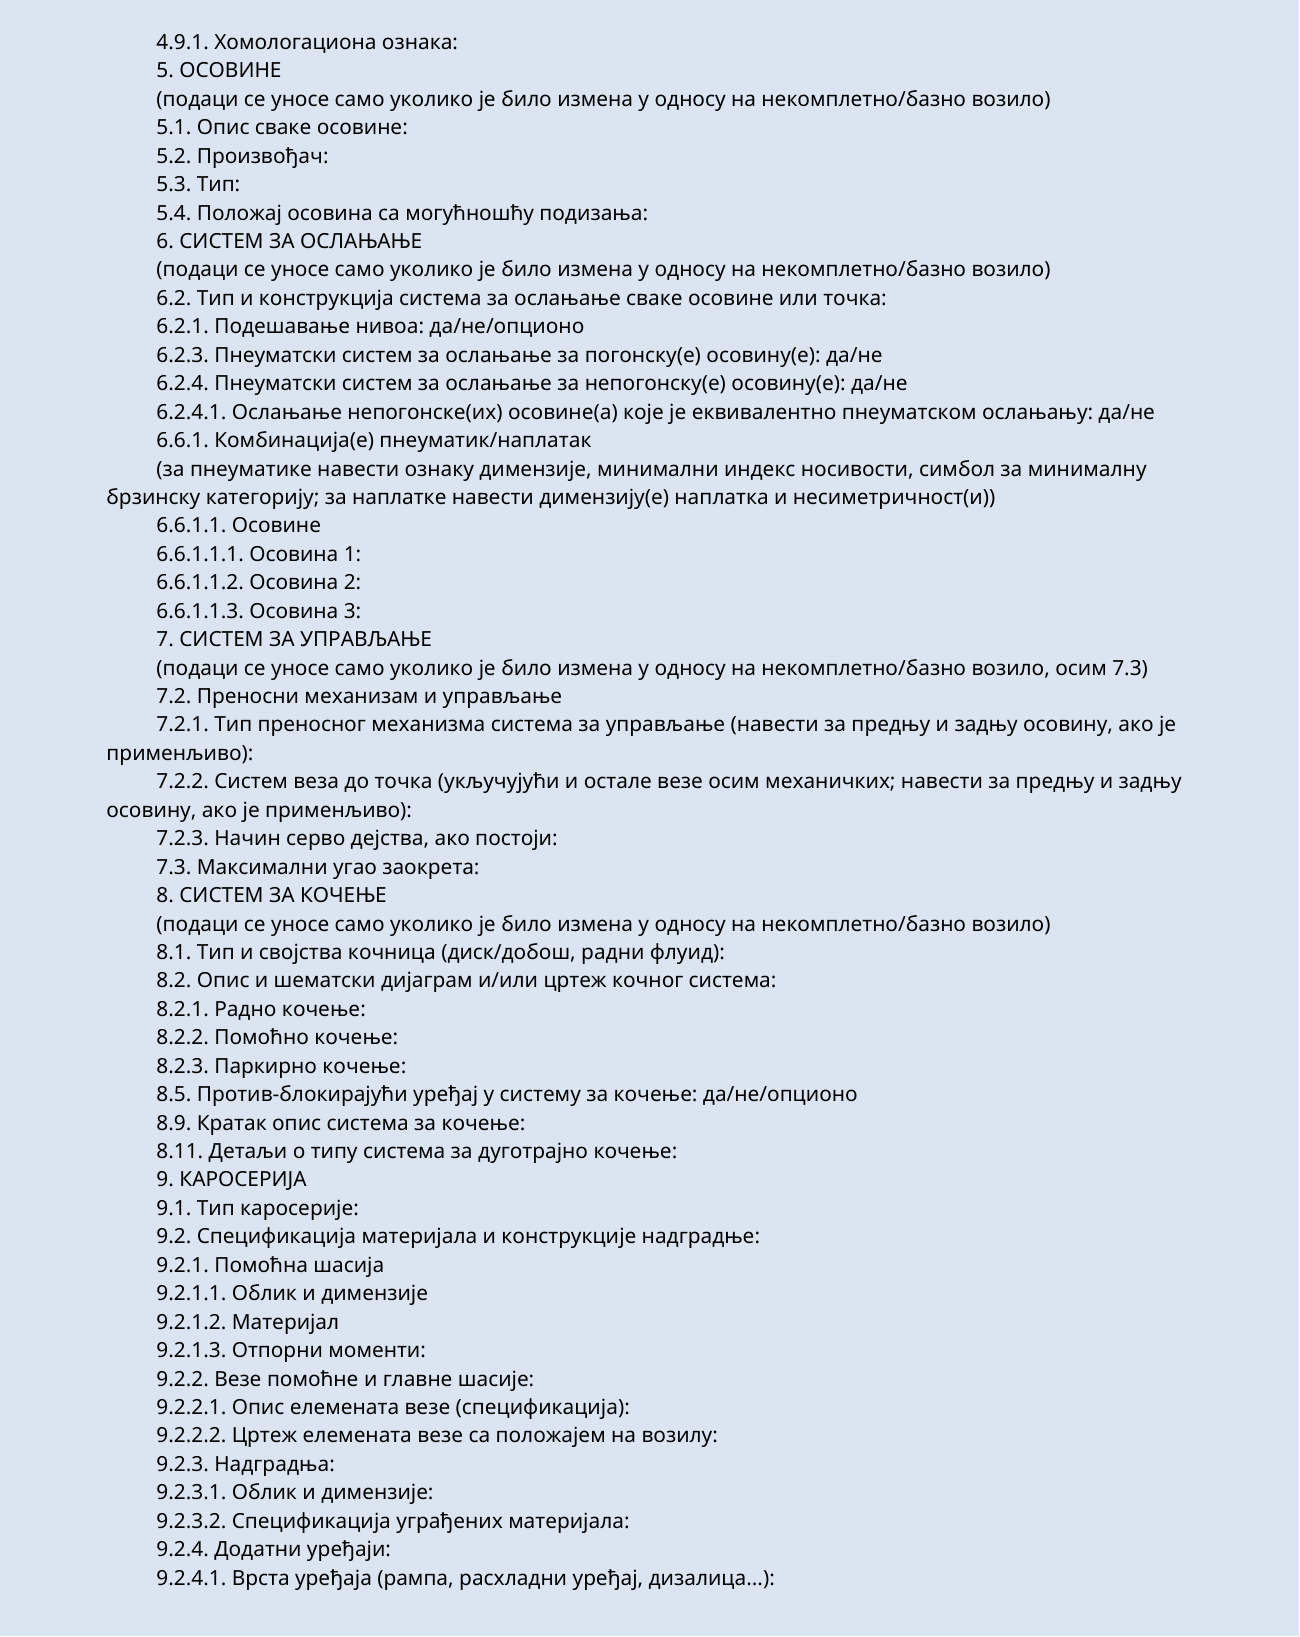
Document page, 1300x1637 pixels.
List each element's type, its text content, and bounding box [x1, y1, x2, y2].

text 8.9. Кратак опис система за кочење: [106, 1108, 1220, 1136]
text 9.2.1.2. Материјал [106, 1307, 1220, 1335]
text 9.2.1.1. Облик и димензије [106, 1278, 1220, 1307]
text 8.1. Тип и својства кочница (диск/добош, радни флуид): [106, 937, 1220, 966]
text 9.2.4. Додатни уређаји: [106, 1534, 1220, 1563]
text 7.2.2. Систем веза до точка (укључујући и остале везе осим механичких; навести за предњу и задњу осовину, ако је применљивo): [106, 766, 1220, 823]
text 9. КАРОСЕРИЈА [106, 1164, 1220, 1193]
text 8.2.1. Радно кочење: [106, 994, 1220, 1022]
text 9.2. Спецификација материјала и конструкције надградње: [106, 1221, 1220, 1250]
text (подаци се уносе само уколико је било измена у односу на некомплетно/базно возило, осим 7.3) [106, 653, 1220, 681]
text 7.3. Максимални угао заокрета: [106, 852, 1220, 880]
text 9.2.3. Надградња: [106, 1449, 1220, 1477]
text 7.2.3. Начин серво дејства, ако постоји: [106, 823, 1220, 852]
text 8.2.2. Помоћно кочење: [106, 1022, 1220, 1051]
text 7.2.1. Тип преносног механизма система за управљање (навести за предњу и задњу осовину, ако је применљивo): [106, 709, 1220, 766]
text 9.2.2.2. Цртеж елемената везе са положајем на возилу: [106, 1421, 1220, 1449]
text (за пнеуматике навести ознаку димензије, минимални индекс носивости, симбол за минималну брзинску категорију; за наплатке навести димензију(е) наплатка и несиметричност(и)) [106, 454, 1220, 511]
text 6.6.1.1.1. Осовина 1: [106, 539, 1220, 567]
text (подаци се уносе само уколико је било измена у односу на некомплетно/базно возило) [106, 909, 1220, 937]
text 7. СИСТЕМ ЗА УПРАВЉАЊЕ [106, 624, 1220, 653]
text 4.9.1. Хомологациона ознака: [106, 27, 1220, 56]
text 9.2.3.1. Облик и димензије: [106, 1477, 1220, 1506]
text 5.4. Положај осовина са могућношћу подизања: [106, 198, 1220, 226]
text 6. СИСТЕМ ЗА ОСЛАЊАЊЕ [106, 226, 1220, 254]
text (подаци се уносе само уколико је било измена у односу на некомплетно/базно возило) [106, 254, 1220, 283]
text 6.2.1. Подешавање нивоа: да/не/опционо [106, 311, 1220, 340]
text 9.2.4.1. Врста уређаја (рампа, расхладни уређај, дизалица...): [106, 1563, 1220, 1591]
text 8. СИСТЕМ ЗА КОЧЕЊЕ [106, 880, 1220, 909]
text (подаци се уносе само уколико је било измена у односу на некомплетно/базно возило) [106, 84, 1220, 112]
text 5. ОСОВИНЕ [106, 56, 1220, 84]
text 8.5. Против-блокирајући уређај у систему за кочење: да/не/опционо [106, 1079, 1220, 1108]
text 5.1. Опис сваке осовине: [106, 112, 1220, 141]
text 8.2.3. Паркирно кочење: [106, 1051, 1220, 1079]
text 7.2. Преносни механизам и управљање [106, 681, 1220, 709]
text 6.2.4. Пнеуматски систем за ослањање за непогонску(е) осовину(е): да/не [106, 368, 1220, 397]
text 6.6.1.1. Осовине [106, 511, 1220, 539]
text 9.1. Тип каросерије: [106, 1193, 1220, 1221]
text 6.6.1. Комбинација(е) пнеуматик/наплатак [106, 425, 1220, 454]
text 9.2.1.3. Отпорни моменти: [106, 1335, 1220, 1364]
text 9.2.1. Помоћна шасија [106, 1250, 1220, 1278]
text 8.11. Детаљи о типу система за дуготрајно кочење: [106, 1136, 1220, 1164]
text 6.6.1.1.3. Осовина 3: [106, 596, 1220, 624]
text 6.6.1.1.2. Осовина 2: [106, 567, 1220, 596]
text 5.3. Тип: [106, 169, 1220, 198]
text 5.2. Произвођач: [106, 141, 1220, 169]
text 6.2. Тип и конструкција система за ослањање сваке осовине или точка: [106, 283, 1220, 311]
text 6.2.4.1. Ослањање непогонске(их) осовине(а) које је еквивалентно пнеуматском ослањању: да/не [106, 397, 1220, 425]
text 8.2. Опис и шематски дијаграм и/или цртеж кочног система: [106, 966, 1220, 994]
text 9.2.3.2. Спецификација уграђених материјала: [106, 1506, 1220, 1534]
text 6.2.3. Пнеуматски систем за ослањање за погонску(е) осовину(е): да/не [106, 340, 1220, 368]
text 9.2.2.1. Опис елемената везе (спецификација): [106, 1392, 1220, 1421]
text 9.2.2. Везе помоћне и главне шасије: [106, 1364, 1220, 1392]
